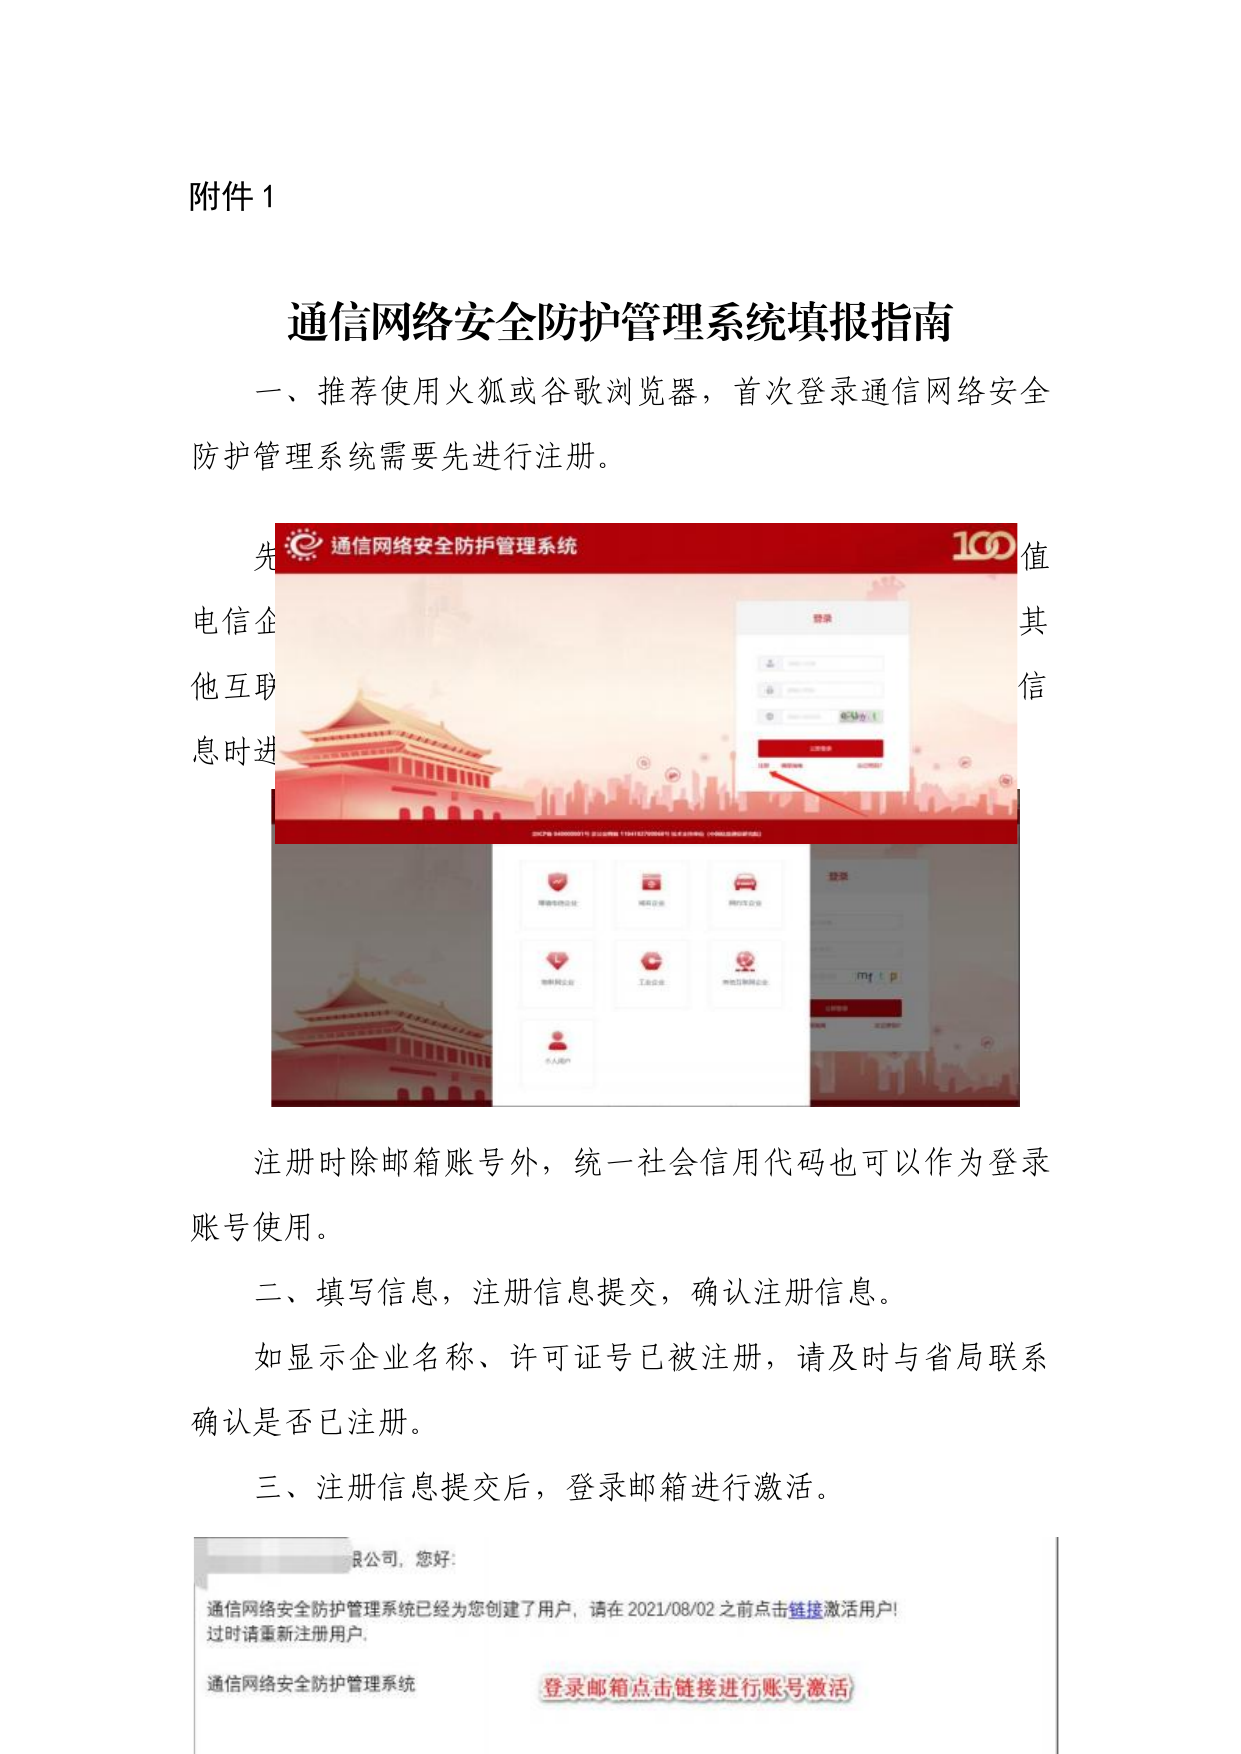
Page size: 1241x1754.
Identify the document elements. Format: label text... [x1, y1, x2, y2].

picture [193, 1537, 1059, 1754]
text 二、填写信息，注册信息提交，确认注册信息。 [190, 1257, 1052, 1322]
text 如显示企业名称、许可证号已被注册，请及时与省局联系确认是否已注册。 [190, 1322, 1052, 1452]
text 注册时除邮箱账号外，统一社会信用代码也可以作为登录账号使用。 [190, 1127, 1052, 1257]
text 三、注册信息提交后，登录邮箱进行激活。 [190, 1452, 1052, 1517]
text 先选择注册类型（有增值电信许可证的企业应按照“增值电信企业”类型进行注册，无增值电信许可证企业可按照“其他互联网企业”类型进行注册。注册类型后续可在企业维护信息时进行扩展，详见网站使用手册）。 [190, 521, 1052, 781]
list 附件1 [187, 162, 1053, 227]
text 一、推荐使用火狐或谷歌浏览器，首次登录通信网络安全防护管理系统需要先进行注册。 [190, 357, 1052, 487]
picture [271, 523, 1020, 1107]
list 通信网络安全防护管理系统填报指南 [187, 292, 1053, 357]
